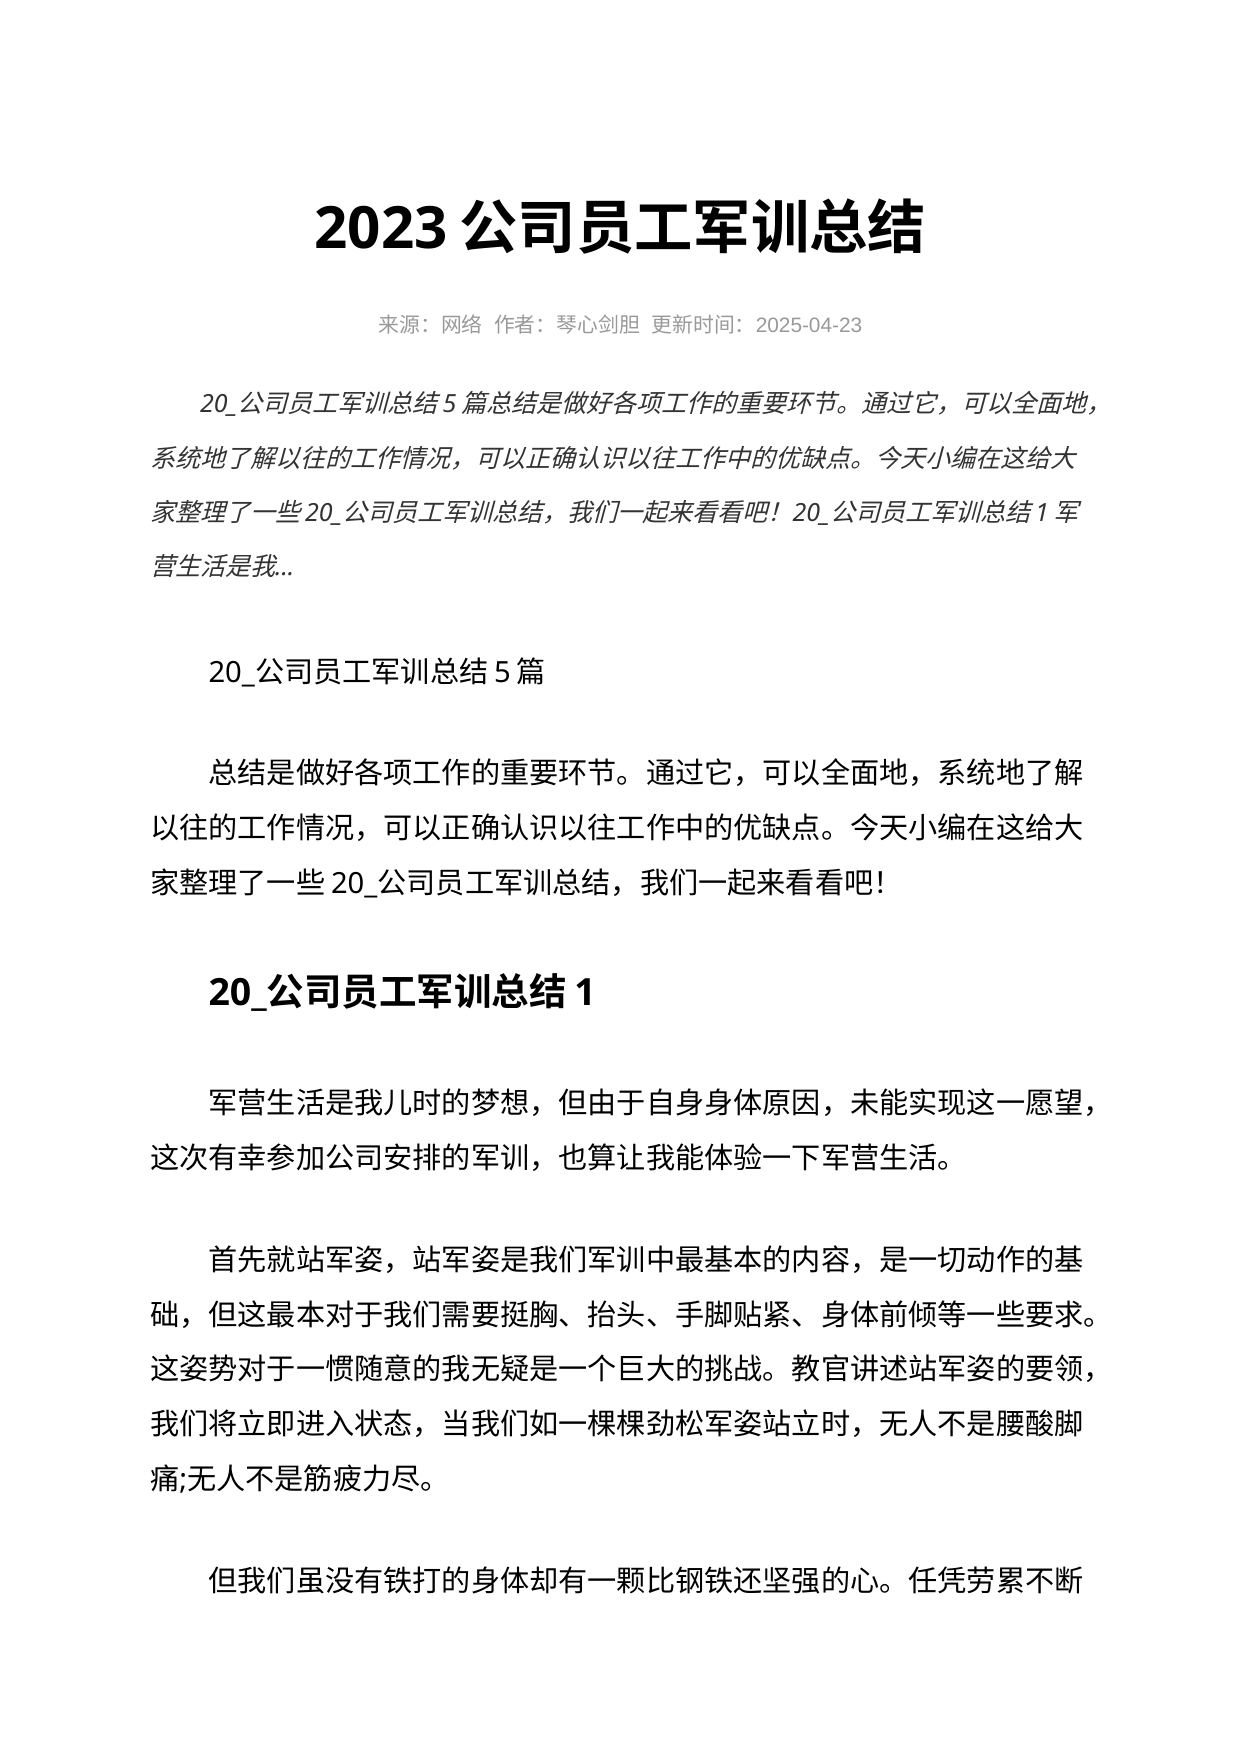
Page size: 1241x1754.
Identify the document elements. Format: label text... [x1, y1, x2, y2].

text 20_公司员工军训总结5篇总结是做好各项工作的重要环节。通过它，可以全面地，系统地了解以往的工作情况，可以正确认识以往工作中的优缺点。今天小编在这给大家整理了一些20_公司员工军训总结，我们一起来看看吧！20_公司员工军训总结1军营生活是我... [150, 384, 1090, 583]
text 来源：网络 作者：琴心剑胆 更新时间：2025-04-23 [150, 313, 1090, 337]
text 总结是做好各项工作的重要环节。通过它，可以全面地，系统地了解以往的工作情况，可以正确认识以往工作中的优缺点。今天小编在这给大家整理了一些20_公司员工军训总结，我们一起来看看吧！ [150, 750, 1090, 902]
subtitle 2023公司员工军训总结 [150, 181, 1090, 266]
text 军营生活是我儿时的梦想，但由于自身身体原因，未能实现这一愿望，这次有幸参加公司安排的军训，也算让我能体验一下军营生活。 [150, 1079, 1090, 1177]
text 20_公司员工军训总结5篇 [150, 648, 1090, 691]
text 首先就站军姿，站军姿是我们军训中最基本的内容，是一切动作的基础，但这最本对于我们需要挺胸、抬头、手脚贴紧、身体前倾等一些要求。这姿势对于一惯随意的我无疑是一个巨大的挑战。教官讲述站军姿的要领，我们将立即进入状态，当我们如一棵棵劲松军姿站立时，无人不是腰酸脚痛;无人不是筋疲力尽。 [150, 1236, 1090, 1498]
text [150, 1558, 1090, 1600]
text 20_公司员工军训总结1 [150, 962, 1090, 1016]
